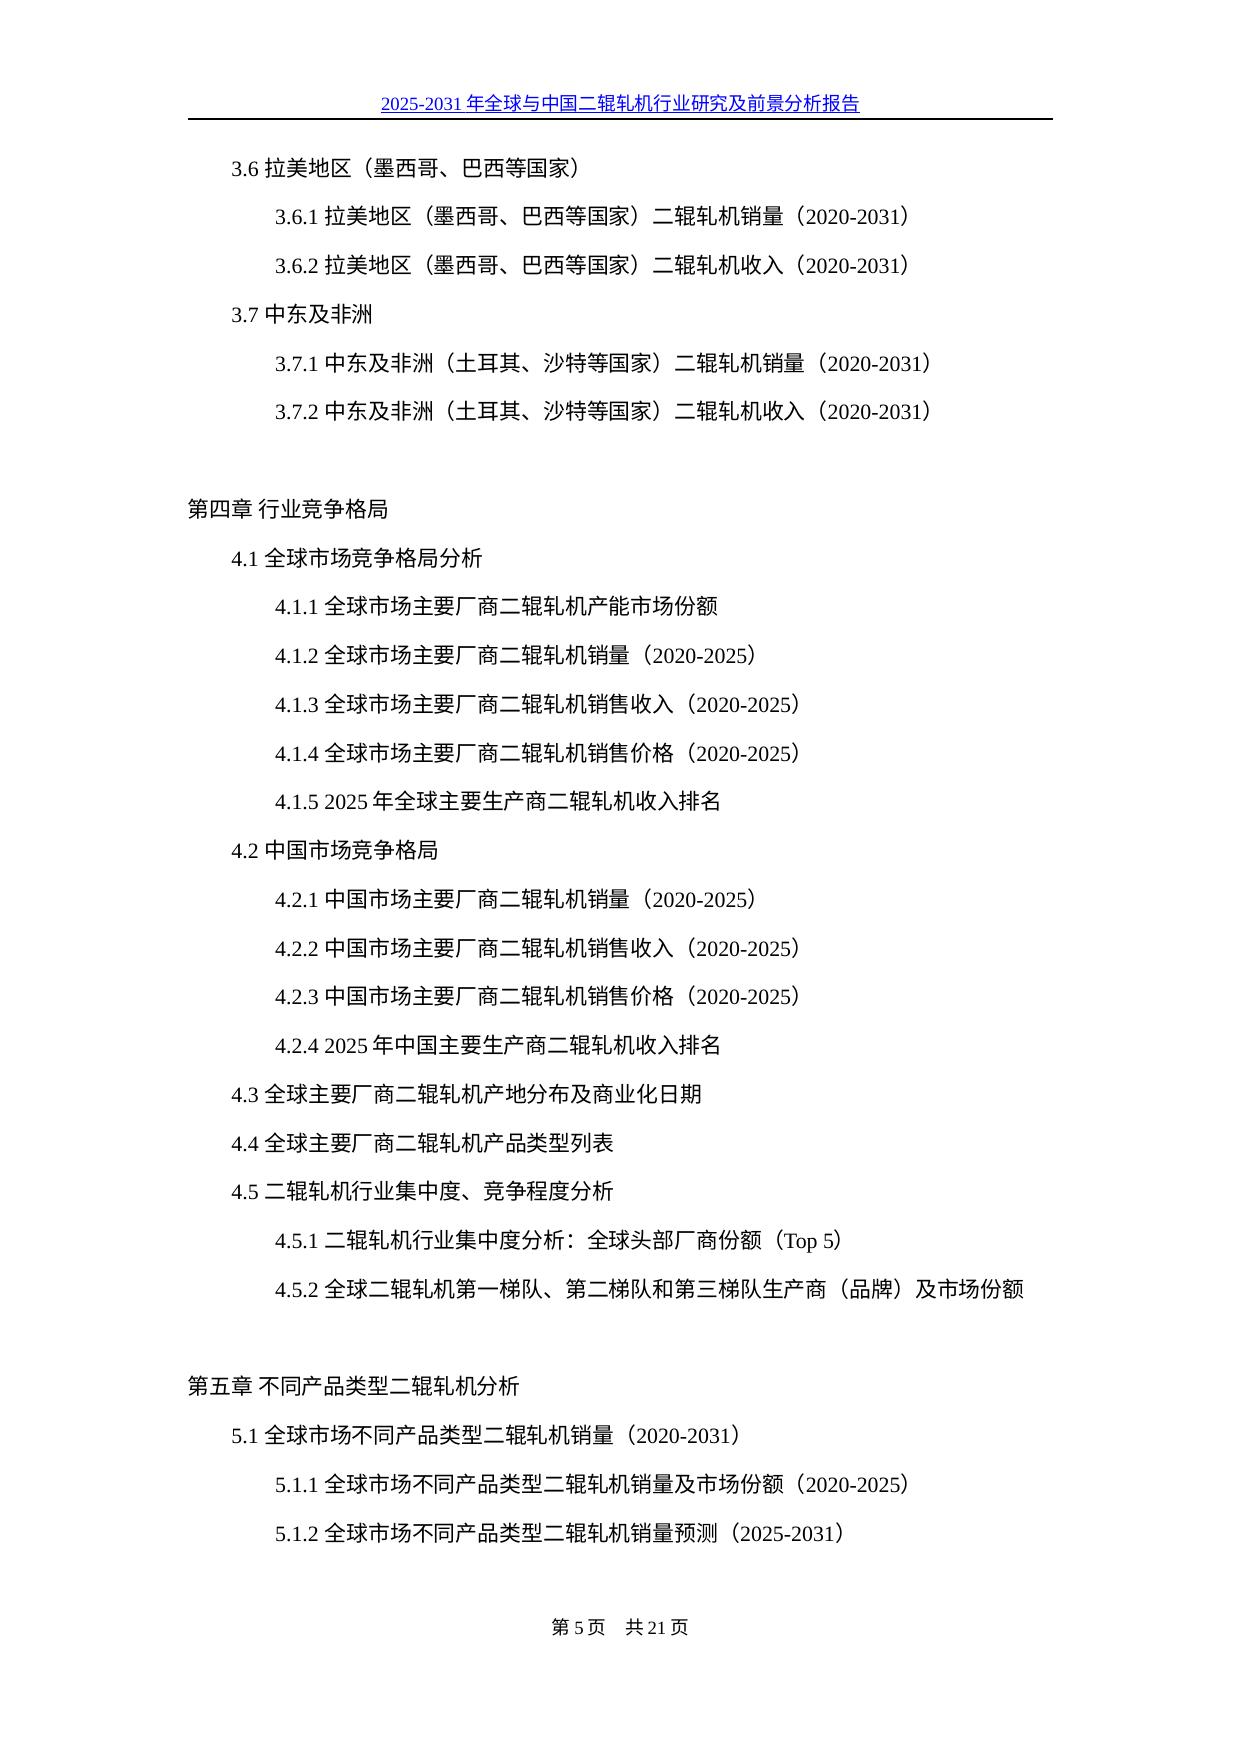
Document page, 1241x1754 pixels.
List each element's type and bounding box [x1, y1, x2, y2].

text [187, 150, 1053, 1548]
